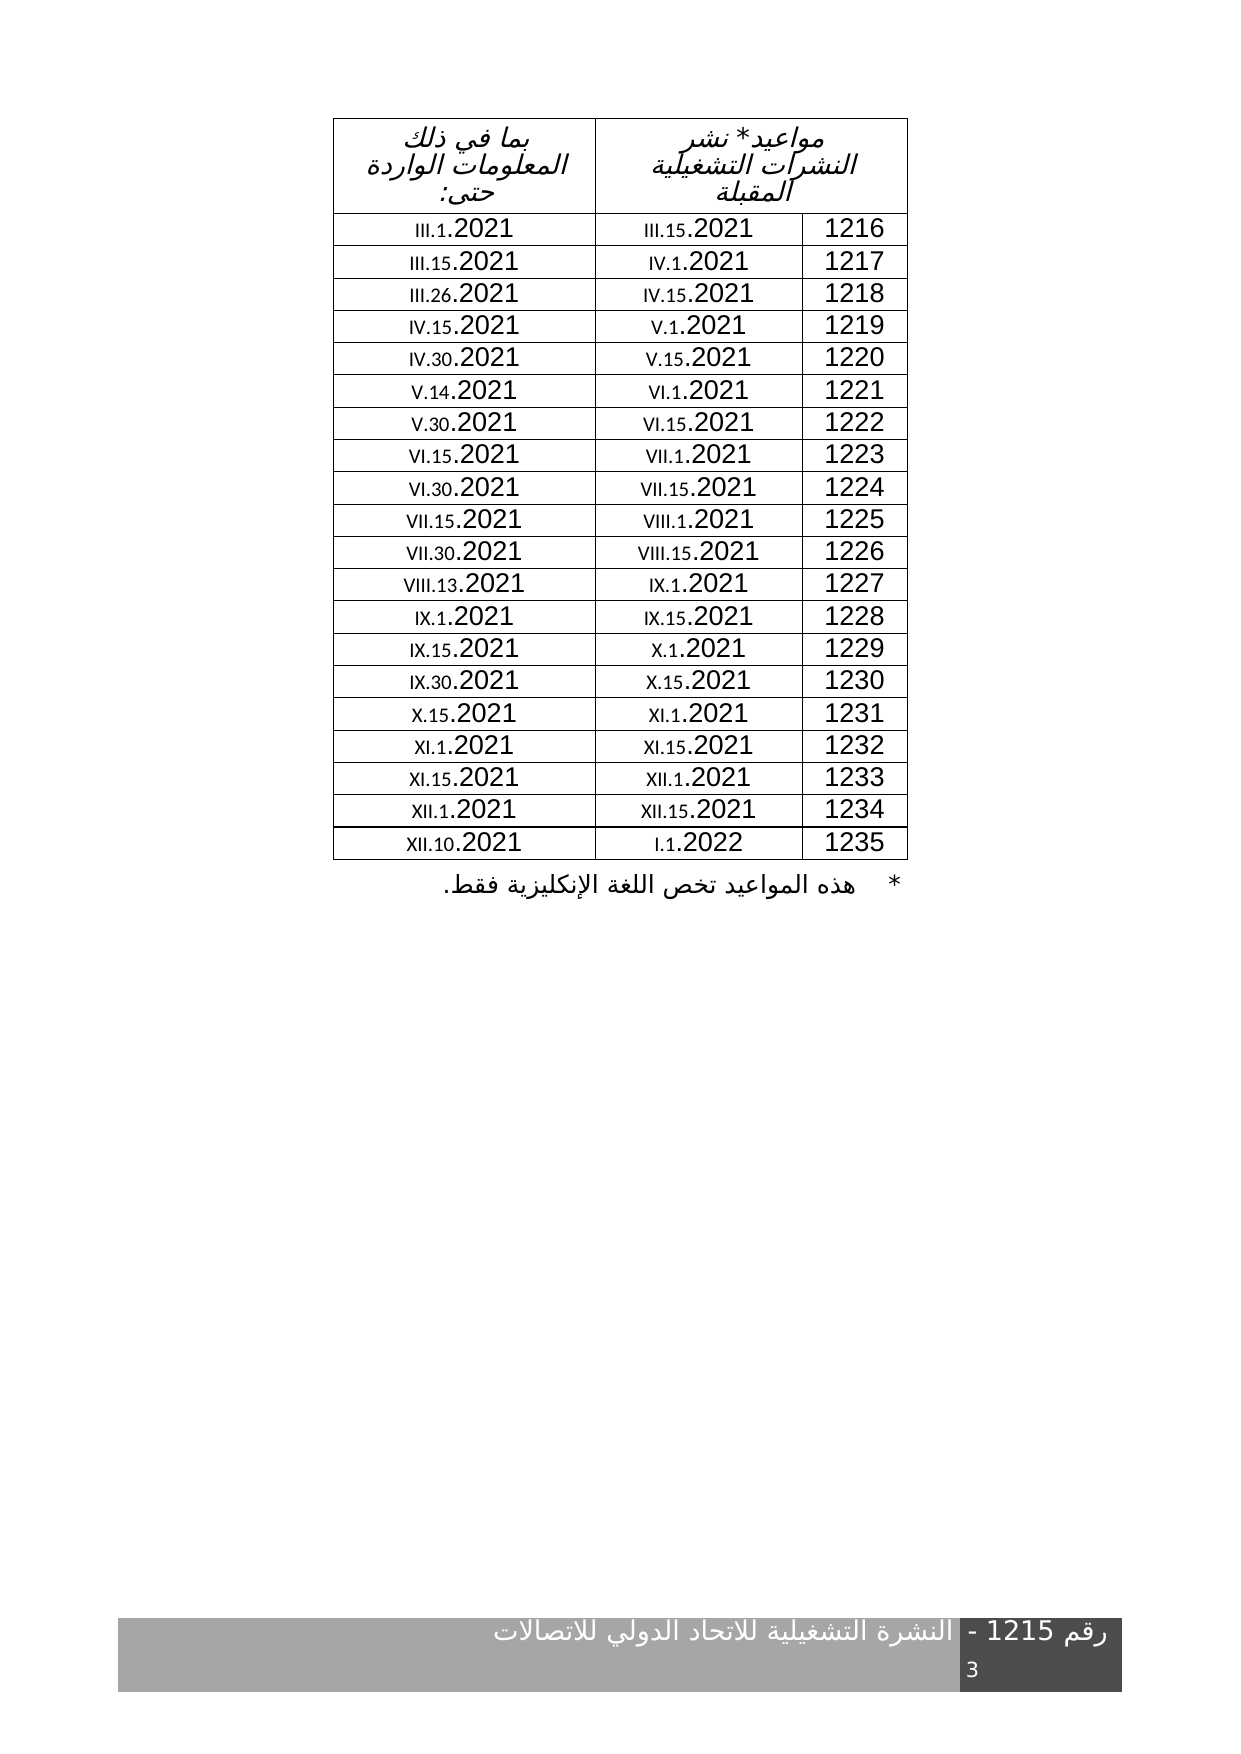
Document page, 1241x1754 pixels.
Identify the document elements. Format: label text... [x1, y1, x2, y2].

table_cell 1230 [803, 666, 907, 697]
table_cell 1218 [803, 279, 907, 310]
table_header بما في ذلك المعلومات الواردة حتى: [334, 119, 595, 213]
table_cell 2021.V.14 [334, 375, 595, 407]
table_cell 2021.III.26 [334, 279, 595, 310]
table_cell 2021.IV.15 [596, 279, 802, 310]
table_cell 2021.X.1 [596, 634, 802, 665]
table_cell 2021.XI.1 [334, 731, 595, 762]
table_cell 2021.IX.15 [596, 601, 802, 633]
table_cell 1222 [803, 408, 907, 439]
table_cell 1235 [803, 828, 907, 859]
table_cell 2021.IV.1 [596, 246, 802, 277]
table_cell 2021.XI.15 [334, 763, 595, 794]
table_header مواعيد* نشر النشرات التشغيلية المقبلة [596, 119, 907, 213]
table_cell 2021.X.15 [596, 666, 802, 697]
table_cell 2021.X.15 [334, 698, 595, 729]
table_cell 2021.VI.1 [596, 375, 802, 407]
table_cell 2021.IX.1 [596, 569, 802, 600]
table_cell 2021.VII.15 [596, 472, 802, 503]
table_cell 2021.VII.30 [334, 537, 595, 568]
table_cell 1229 [803, 634, 907, 665]
table_cell 2021.VIII.13 [334, 569, 595, 600]
table_cell 2021.VI.15 [596, 408, 802, 439]
table_cell 1233 [803, 763, 907, 794]
table_cell 1231 [803, 698, 907, 729]
table_cell 1219 [803, 311, 907, 342]
table_cell 2021.VIII.1 [596, 505, 802, 536]
table_cell 2021.V.30 [334, 408, 595, 439]
table_cell 2021.V.1 [596, 311, 802, 342]
table_cell 2021.VI.15 [334, 440, 595, 471]
table_cell 2021.VIII.15 [596, 537, 802, 568]
table_cell 2021.XII.1 [596, 763, 802, 794]
text * هذه المواعيد تخص اللغة الإنكليزية فقط. [118, 864, 901, 901]
table_cell 1224 [803, 472, 907, 503]
table_cell 2021.XII.10 [334, 828, 595, 859]
table_cell 2021.IX.15 [334, 634, 595, 665]
table_cell 1228 [803, 601, 907, 633]
table_cell 2022.I.1 [596, 828, 802, 859]
table_cell 2021.IX.30 [334, 666, 595, 697]
table_cell 2021.XI.15 [596, 731, 802, 762]
table_cell 2021.III.15 [334, 246, 595, 277]
table_cell 2021.VII.1 [596, 440, 802, 471]
table_cell 1223 [803, 440, 907, 471]
table_cell 1225 [803, 505, 907, 536]
table_cell 2021.IX.1 [334, 601, 595, 633]
table_cell 2021.VII.15 [334, 505, 595, 536]
table_cell 2021.IV.15 [334, 311, 595, 342]
table_cell 1221 [803, 375, 907, 407]
table_cell 1226 [803, 537, 907, 568]
table_cell 2021.XII.15 [596, 795, 802, 826]
table_cell 2021.XI.1 [596, 698, 802, 729]
table_cell 1232 [803, 731, 907, 762]
table_cell 1234 [803, 795, 907, 826]
table_cell 2021.VI.30 [334, 472, 595, 503]
table_cell 1227 [803, 569, 907, 600]
table_cell 1217 [803, 246, 907, 277]
table_cell 2021.XII.1 [334, 795, 595, 826]
table_cell 1216 [803, 214, 907, 245]
table_cell 2021.V.15 [596, 343, 802, 374]
table_cell 1220 [803, 343, 907, 374]
table_cell 2021.IV.30 [334, 343, 595, 374]
table_cell 2021.III.1 [334, 214, 595, 245]
table_cell 2021.III.15 [596, 214, 802, 245]
